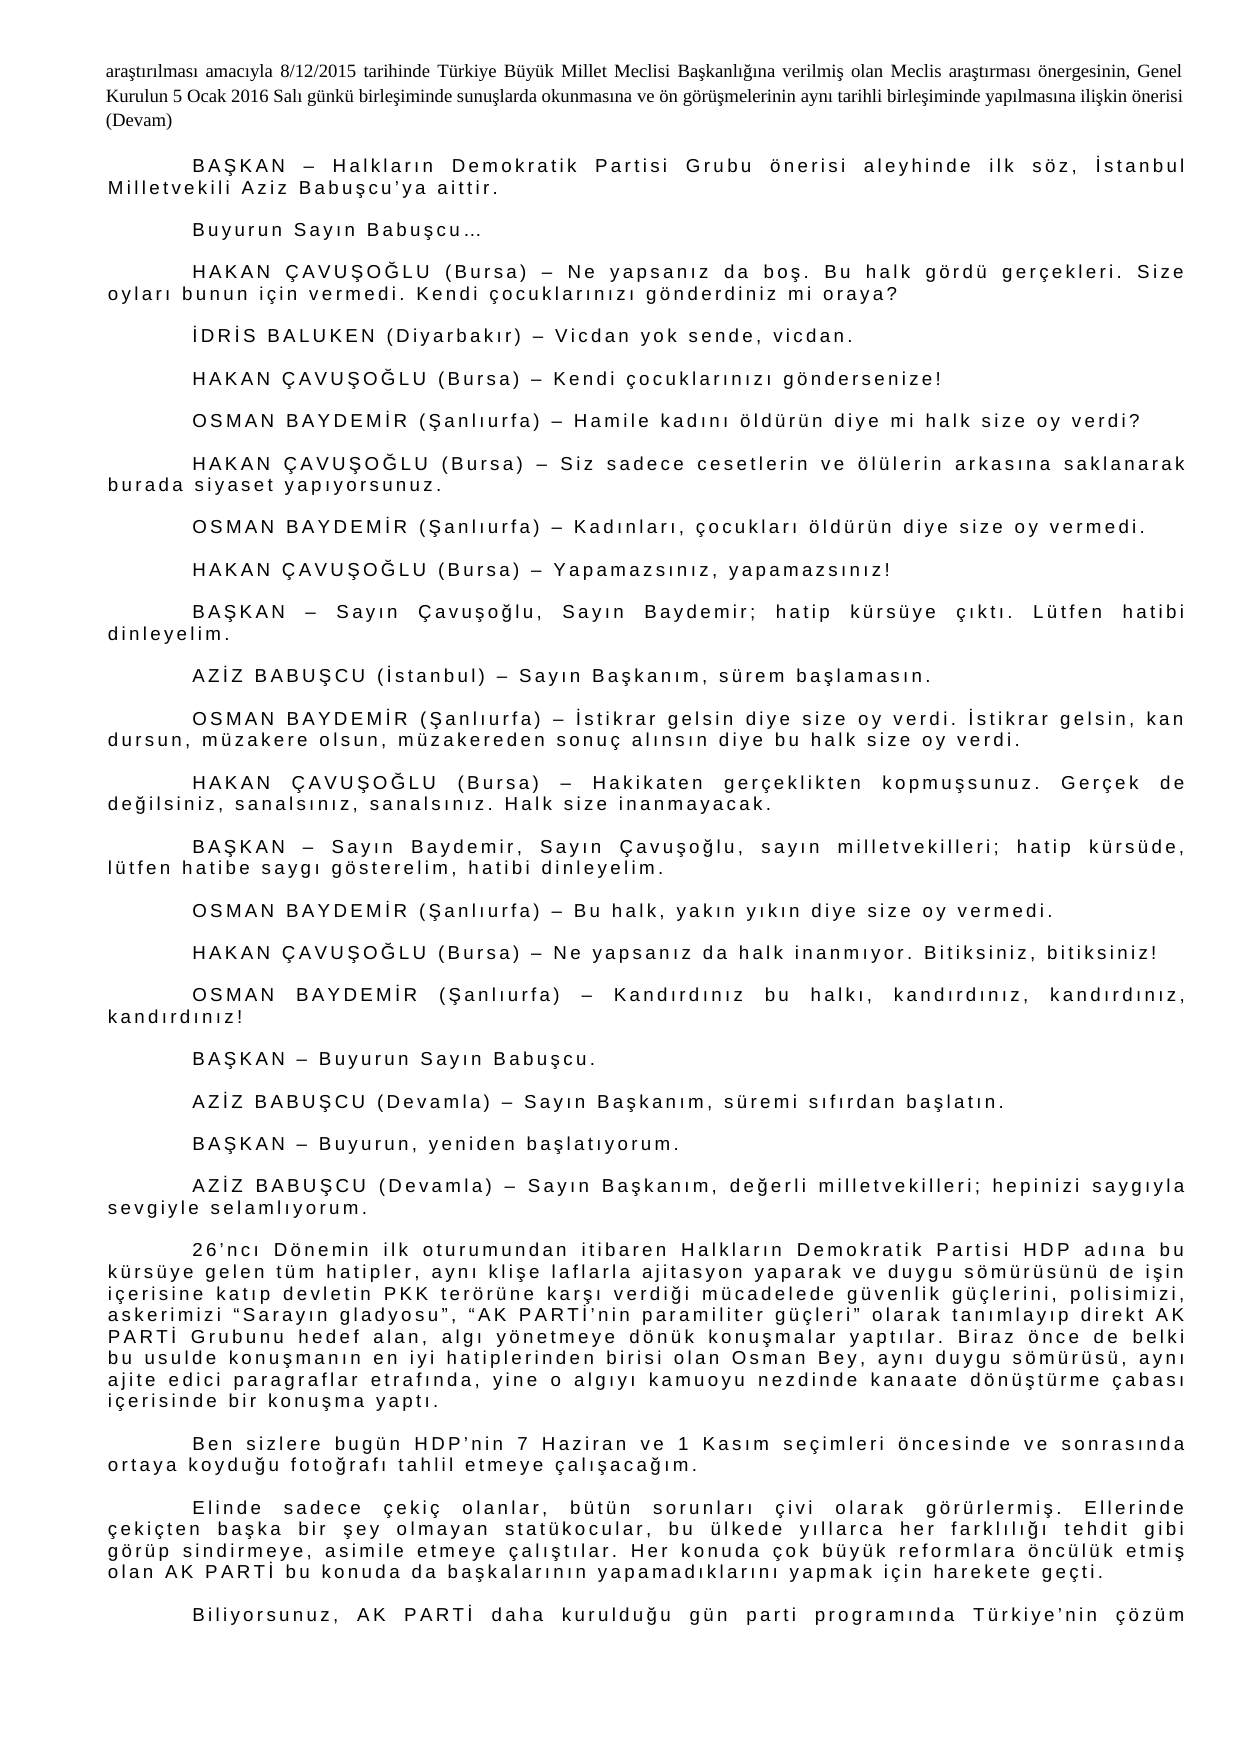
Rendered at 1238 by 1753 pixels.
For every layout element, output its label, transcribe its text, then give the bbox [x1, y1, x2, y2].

text OSMAN BAYDEMİR (Şanlıurfa) – Kadınları, çocukları öldürün diye size oy vermedi. [108, 516, 1186, 538]
text HAKAN ÇAVUŞOĞLU (Bursa) – Ne yapsanız da halk inanmıyor. Bitiksiniz, bitiksiniz! [108, 942, 1186, 963]
text BAŞKAN – Sayın Çavuşoğlu, Sayın Baydemir; hatip kürsüye çıktı. Lütfen hatibi dinleyelim. [108, 601, 1186, 644]
text AZİZ BABUŞCU (Devamla) – Sayın Başkanım, değerli milletvekilleri; hepinizi saygıyla sevgiyle selamlıyorum. [108, 1175, 1186, 1218]
text HAKAN ÇAVUŞOĞLU (Bursa) – Hakikaten gerçeklikten kopmuşsunuz. Gerçek de değilsiniz, sanalsınız, sanalsınız. Halk size inanmayacak. [108, 771, 1186, 814]
text AZİZ BABUŞCU (Devamla) – Sayın Başkanım, süremi sıfırdan başlatın. [108, 1091, 1186, 1112]
text HAKAN ÇAVUŞOĞLU (Bursa) – Siz sadece cesetlerin ve ölülerin arkasına saklanarak burada siyaset yapıyorsunuz. [108, 452, 1186, 496]
text Elinde sadece çekiç olanlar, bütün sorunları çivi olarak görürlermiş. Ellerinde çekiçten başka bir şey olmayan statükocular, bu ülkede yıllarca her farklılığı tehdit gibi görüp sindirmeye, asimile etmeye çalıştılar. Her konuda çok büyük reformlara öncülük etmiş olan AK PARTİ bu konuda da başkalarının yapamadıklarını yapmak için harekete geçti. [108, 1497, 1186, 1583]
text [108, 1604, 1186, 1625]
text Buyurun Sayın Babuşcu… [108, 219, 1186, 240]
text HAKAN ÇAVUŞOĞLU (Bursa) – Ne yapsanız da boş. Bu halk gördü gerçekleri. Size oyları bunun için vermedi. Kendi çocuklarınızı gönderdiniz mi oraya? [108, 261, 1186, 304]
text AZİZ BABUŞCU (İstanbul) – Sayın Başkanım, sürem başlamasın. [108, 665, 1186, 687]
text 26’ncı Dönemin ilk oturumundan itibaren Halkların Demokratik Partisi HDP adına bu kürsüye gelen tüm hatipler, aynı klişe laflarla ajitasyon yaparak ve duygu sömürüsünü de işin içerisine katıp devletin PKK terörüne karşı verdiği mücadelede güvenlik güçlerini, polisimizi, askerimizi “Sarayın gladyosu”, “AK PARTİ’nin paramiliter güçleri” olarak tanımlayıp direkt AK PARTİ Grubunu hedef alan, algı yönetmeye dönük konuşmalar yaptılar. Biraz önce de belki bu usulde konuşmanın en iyi hatiplerinden birisi olan Osman Bey, aynı duygu sömürüsü, aynı ajite edici paragraflar etrafında, yine o algıyı kamuoyu nezdinde kanaate dönüştürme çabası içerisinde bir konuşma yaptı. [108, 1239, 1186, 1412]
text HAKAN ÇAVUŞOĞLU (Bursa) – Kendi çocuklarınızı göndersenize! [108, 368, 1186, 389]
text İDRİS BALUKEN (Diyarbakır) – Vicdan yok sende, vicdan. [108, 325, 1186, 347]
text HAKAN ÇAVUŞOĞLU (Bursa) – Yapamazsınız, yapamazsınız! [108, 559, 1186, 580]
text BAŞKAN – Sayın Baydemir, Sayın Çavuşoğlu, sayın milletvekilleri; hatip kürsüde, lütfen hatibe saygı gösterelim, hatibi dinleyelim. [108, 835, 1186, 878]
text BAŞKAN – Buyurun, yeniden başlatıyorum. [108, 1133, 1186, 1154]
text BAŞKAN – Buyurun Sayın Babuşcu. [108, 1048, 1186, 1070]
text OSMAN BAYDEMİR (Şanlıurfa) – Hamile kadını öldürün diye mi halk size oy verdi? [108, 410, 1186, 432]
text OSMAN BAYDEMİR (Şanlıurfa) – Bu halk, yakın yıkın diye size oy vermedi. [108, 899, 1186, 921]
text OSMAN BAYDEMİR (Şanlıurfa) – Kandırdınız bu halkı, kandırdınız, kandırdınız, kandırdınız! [108, 984, 1186, 1027]
text OSMAN BAYDEMİR (Şanlıurfa) – İstikrar gelsin diye size oy verdi. İstikrar gelsin, kan dursun, müzakere olsun, müzakereden sonuç alınsın diye bu halk size oy verdi. [108, 707, 1186, 751]
text BAŞKAN – Halkların Demokratik Partisi Grubu önerisi aleyhinde ilk söz, İstanbul Milletvekili Aziz Babuşcu’ya aittir. [108, 155, 1186, 198]
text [106, 60, 1184, 131]
text Ben sizlere bugün HDP’nin 7 Haziran ve 1 Kasım seçimleri öncesinde ve sonrasında ortaya koyduğu fotoğrafı tahlil etmeye çalışacağım. [108, 1433, 1186, 1476]
